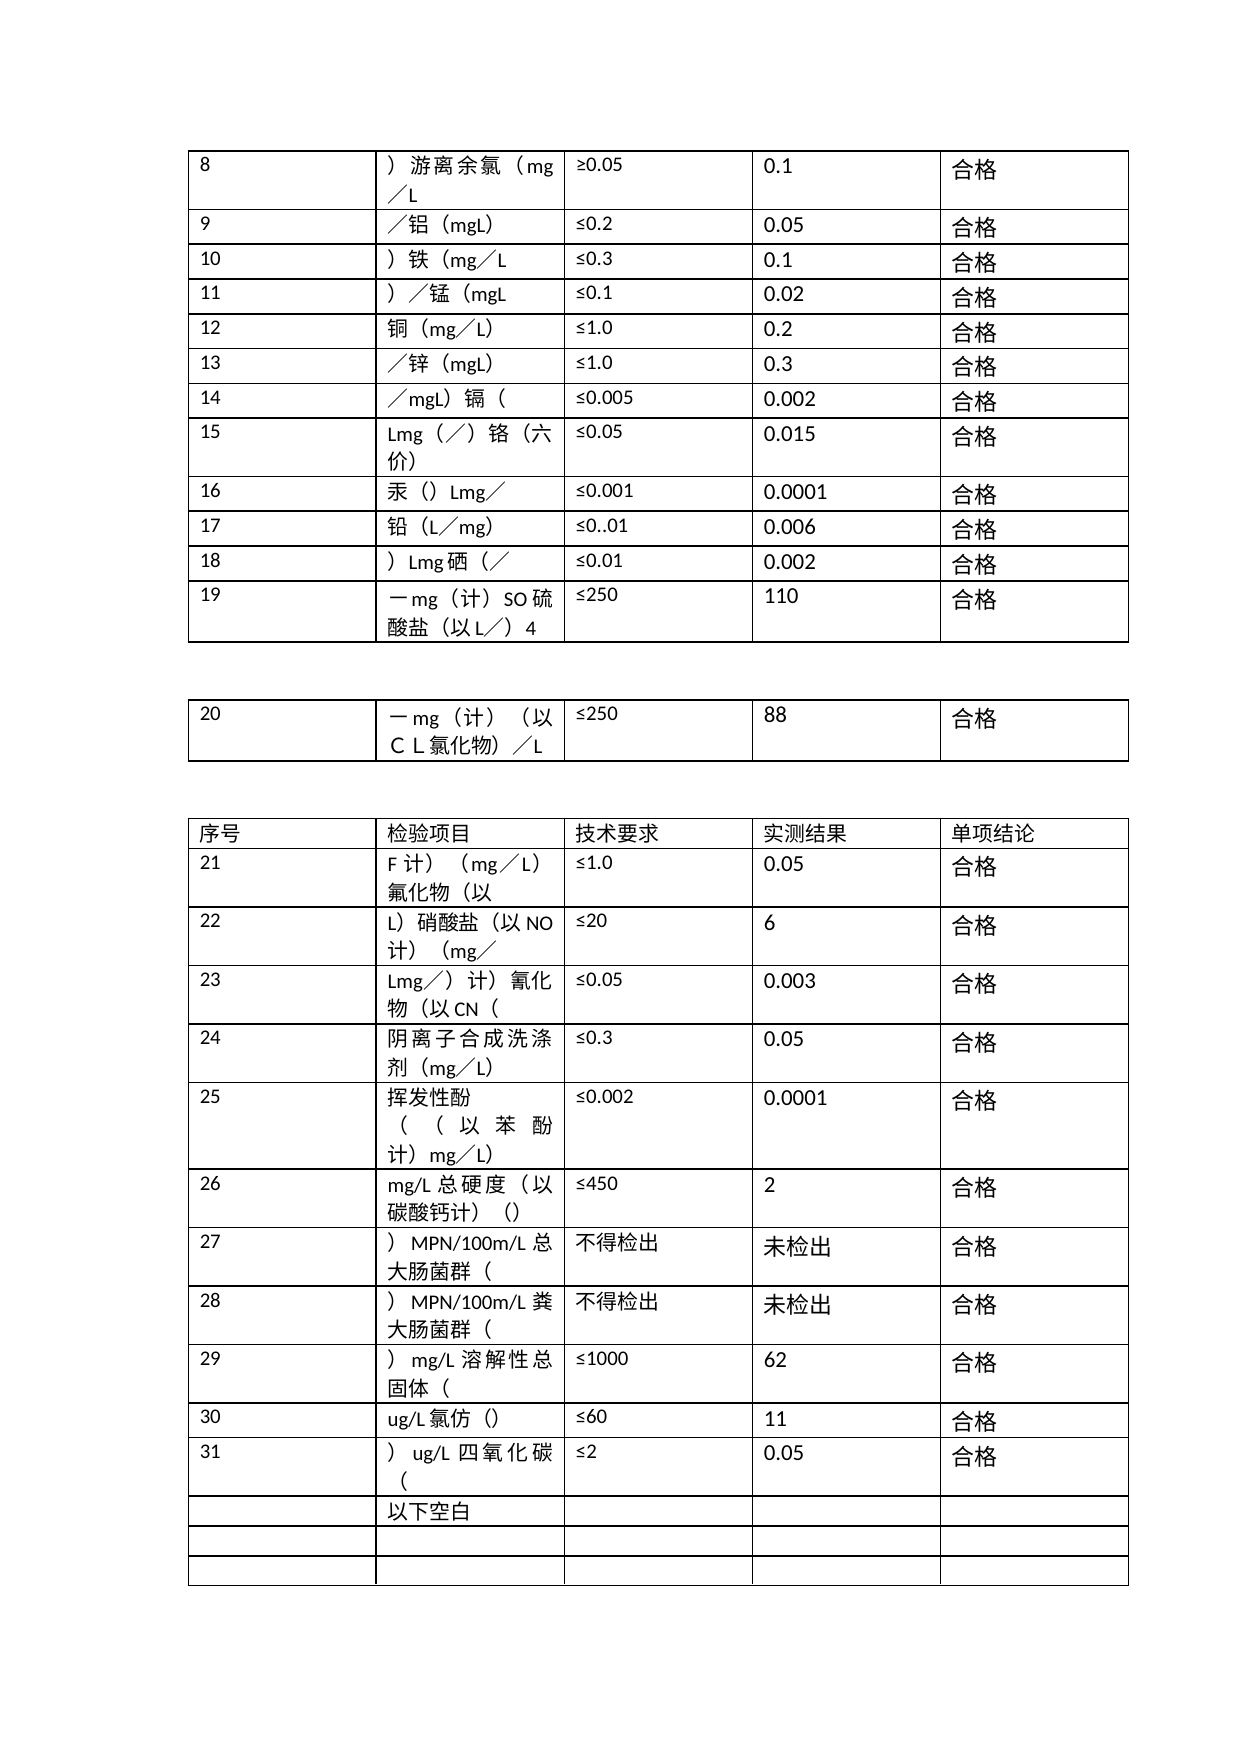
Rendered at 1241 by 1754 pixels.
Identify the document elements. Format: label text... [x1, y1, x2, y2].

table_cell 0.003 [753, 966, 940, 1023]
table_cell [565, 1557, 752, 1584]
table_cell 18 [189, 547, 375, 580]
table_cell ）MPN/100m/L总大肠菌群（ [377, 1228, 564, 1285]
table_cell ≤20 [565, 908, 752, 964]
table_cell mg/L总硬度（以碳酸钙计）（） [377, 1170, 564, 1227]
table_cell [941, 1557, 1128, 1584]
table_cell ≤0.005 [565, 384, 752, 417]
table_cell 0.02 [753, 280, 940, 313]
table_cell ≥0.05 [565, 152, 752, 208]
table_cell ug/L氯仿（） [377, 1404, 564, 1437]
table_cell 合格 [941, 1345, 1128, 1402]
table_cell 合格 [941, 1083, 1128, 1168]
table_cell 合格 [941, 1404, 1128, 1437]
table_cell 0.2 [753, 315, 940, 348]
table_cell 0.05 [753, 1438, 940, 1495]
table_cell ）／锰（mgL [377, 280, 564, 313]
table_cell ）Lmg硒（／ [377, 547, 564, 580]
table_header －mg（计）（以ＣＬ氯化物）／L [377, 701, 564, 760]
table_cell ≤2 [565, 1438, 752, 1495]
table_cell 12 [189, 315, 375, 348]
table_cell [189, 1527, 375, 1555]
table_header 实测结果 [753, 819, 940, 848]
table_cell 16 [189, 477, 375, 510]
table_header 20 [189, 701, 375, 760]
table_header 技术要求 [565, 819, 752, 848]
table_cell ≤0.01 [565, 547, 752, 580]
table_cell L）硝酸盐（以NO计）（mg／ [377, 908, 564, 964]
table_cell 26 [189, 1170, 375, 1227]
table_cell 不得检出 [565, 1287, 752, 1344]
table_cell 合格 [941, 419, 1128, 476]
table_cell [189, 1557, 375, 1584]
table_cell 铜（mg／L） [377, 315, 564, 348]
table_cell ≤1000 [565, 1345, 752, 1402]
table_cell 25 [189, 1083, 375, 1168]
table_cell 24 [189, 1025, 375, 1081]
table_cell 27 [189, 1228, 375, 1285]
table_cell 0.0001 [753, 477, 940, 510]
table_cell 31 [189, 1438, 375, 1495]
table_cell 28 [189, 1287, 375, 1344]
table_cell 以下空白 [377, 1497, 564, 1525]
table_cell 62 [753, 1345, 940, 1402]
table_header 序号 [189, 819, 375, 848]
table_cell [753, 1527, 940, 1555]
table_cell ／mgL）镉（ [377, 384, 564, 417]
table_cell ／锌（mgL） [377, 349, 564, 382]
table_cell 合格 [941, 1287, 1128, 1344]
table_cell ≤0.002 [565, 1083, 752, 1168]
table_cell 合格 [941, 152, 1128, 208]
table_cell 22 [189, 908, 375, 964]
table_cell 11 [753, 1404, 940, 1437]
table_cell ≤0.1 [565, 280, 752, 313]
table_cell 21 [189, 849, 375, 906]
table_cell ≤250 [565, 582, 752, 641]
table_cell 0.05 [753, 1025, 940, 1081]
table_cell 合格 [941, 1170, 1128, 1227]
table_cell 合格 [941, 210, 1128, 243]
table_cell ≤1.0 [565, 315, 752, 348]
table_cell 合格 [941, 582, 1128, 641]
table_cell 110 [753, 582, 940, 641]
table_cell 0.3 [753, 349, 940, 382]
table_cell ≤0.2 [565, 210, 752, 243]
table_cell ）MPN/100m/L粪大肠菌群（ [377, 1287, 564, 1344]
table_cell 2 [753, 1170, 940, 1227]
table_cell [377, 1557, 564, 1584]
table_cell [753, 1497, 940, 1525]
table_header 单项结论 [941, 819, 1128, 848]
table_cell ≤0.05 [565, 419, 752, 476]
table_cell [941, 1497, 1128, 1525]
table_cell 0.05 [753, 849, 940, 906]
table_header 88 [753, 701, 940, 760]
table_cell 合格 [941, 966, 1128, 1023]
table_cell [753, 1557, 940, 1584]
table_cell 阴离子合成洗涤剂（mg／L） [377, 1025, 564, 1081]
table_cell ／铝（mgL） [377, 210, 564, 243]
table_cell 合格 [941, 1025, 1128, 1081]
table_cell 合格 [941, 477, 1128, 510]
table_cell 0.002 [753, 547, 940, 580]
table_cell 23 [189, 966, 375, 1023]
table_cell 未检出 [753, 1228, 940, 1285]
table_cell 17 [189, 512, 375, 545]
table_cell F计）（mg／L）氟化物（以 [377, 849, 564, 906]
table_cell 30 [189, 1404, 375, 1437]
table_cell ≤450 [565, 1170, 752, 1227]
table_cell 合格 [941, 384, 1128, 417]
table_cell 8 [189, 152, 375, 208]
table_cell [565, 1527, 752, 1555]
table_header 合格 [941, 701, 1128, 760]
table_cell Lmg／）计）氰化物（以CN（ [377, 966, 564, 1023]
table_cell 0.1 [753, 152, 940, 208]
table_cell 合格 [941, 280, 1128, 313]
table_cell 合格 [941, 547, 1128, 580]
table_cell ≤0..01 [565, 512, 752, 545]
table_cell 汞（）Lmg／ [377, 477, 564, 510]
table_cell ）mg/L溶解性总固体（ [377, 1345, 564, 1402]
table_cell 合格 [941, 315, 1128, 348]
table_cell 9 [189, 210, 375, 243]
table_cell ）铁（mg／L [377, 245, 564, 278]
table_cell 29 [189, 1345, 375, 1402]
table_cell 0.05 [753, 210, 940, 243]
table_cell 0.0001 [753, 1083, 940, 1168]
table_cell [565, 1497, 752, 1525]
table_cell ≤0.3 [565, 1025, 752, 1081]
table_cell Lmg（／）铬（六价） [377, 419, 564, 476]
table_cell ≤1.0 [565, 849, 752, 906]
table_cell 合格 [941, 1438, 1128, 1495]
table_cell 11 [189, 280, 375, 313]
table_cell 0.006 [753, 512, 940, 545]
table_cell 合格 [941, 1228, 1128, 1285]
table_cell 10 [189, 245, 375, 278]
table_cell ）ug/L四氧化碳（ [377, 1438, 564, 1495]
table_cell [189, 1497, 375, 1525]
table_cell 14 [189, 384, 375, 417]
table_cell 6 [753, 908, 940, 964]
table_cell 合格 [941, 512, 1128, 545]
table_cell 0.002 [753, 384, 940, 417]
table_cell [377, 1527, 564, 1555]
table_cell ≤0.05 [565, 966, 752, 1023]
table_cell 合格 [941, 349, 1128, 382]
table_cell 不得检出 [565, 1228, 752, 1285]
table_cell 合格 [941, 245, 1128, 278]
table_cell 未检出 [753, 1287, 940, 1344]
table_cell 13 [189, 349, 375, 382]
table_cell 0.015 [753, 419, 940, 476]
table_cell 0.1 [753, 245, 940, 278]
table_cell 合格 [941, 849, 1128, 906]
table_cell 铅（L／mg） [377, 512, 564, 545]
table_cell ≤0.3 [565, 245, 752, 278]
table_cell 15 [189, 419, 375, 476]
table_cell ≤60 [565, 1404, 752, 1437]
table_cell [941, 1527, 1128, 1555]
table_header 检验项目 [377, 819, 564, 848]
table_cell ≤1.0 [565, 349, 752, 382]
table_cell －mg（计）SO硫酸盐（以L／）4 [377, 582, 564, 641]
table_cell ）游离余氯（mg／L [377, 152, 564, 208]
table_cell 19 [189, 582, 375, 641]
table_header ≤250 [565, 701, 752, 760]
table_cell 挥发性酚 （（以苯酚计）mg／L） [377, 1083, 564, 1168]
table_cell 合格 [941, 908, 1128, 964]
table_cell ≤0.001 [565, 477, 752, 510]
